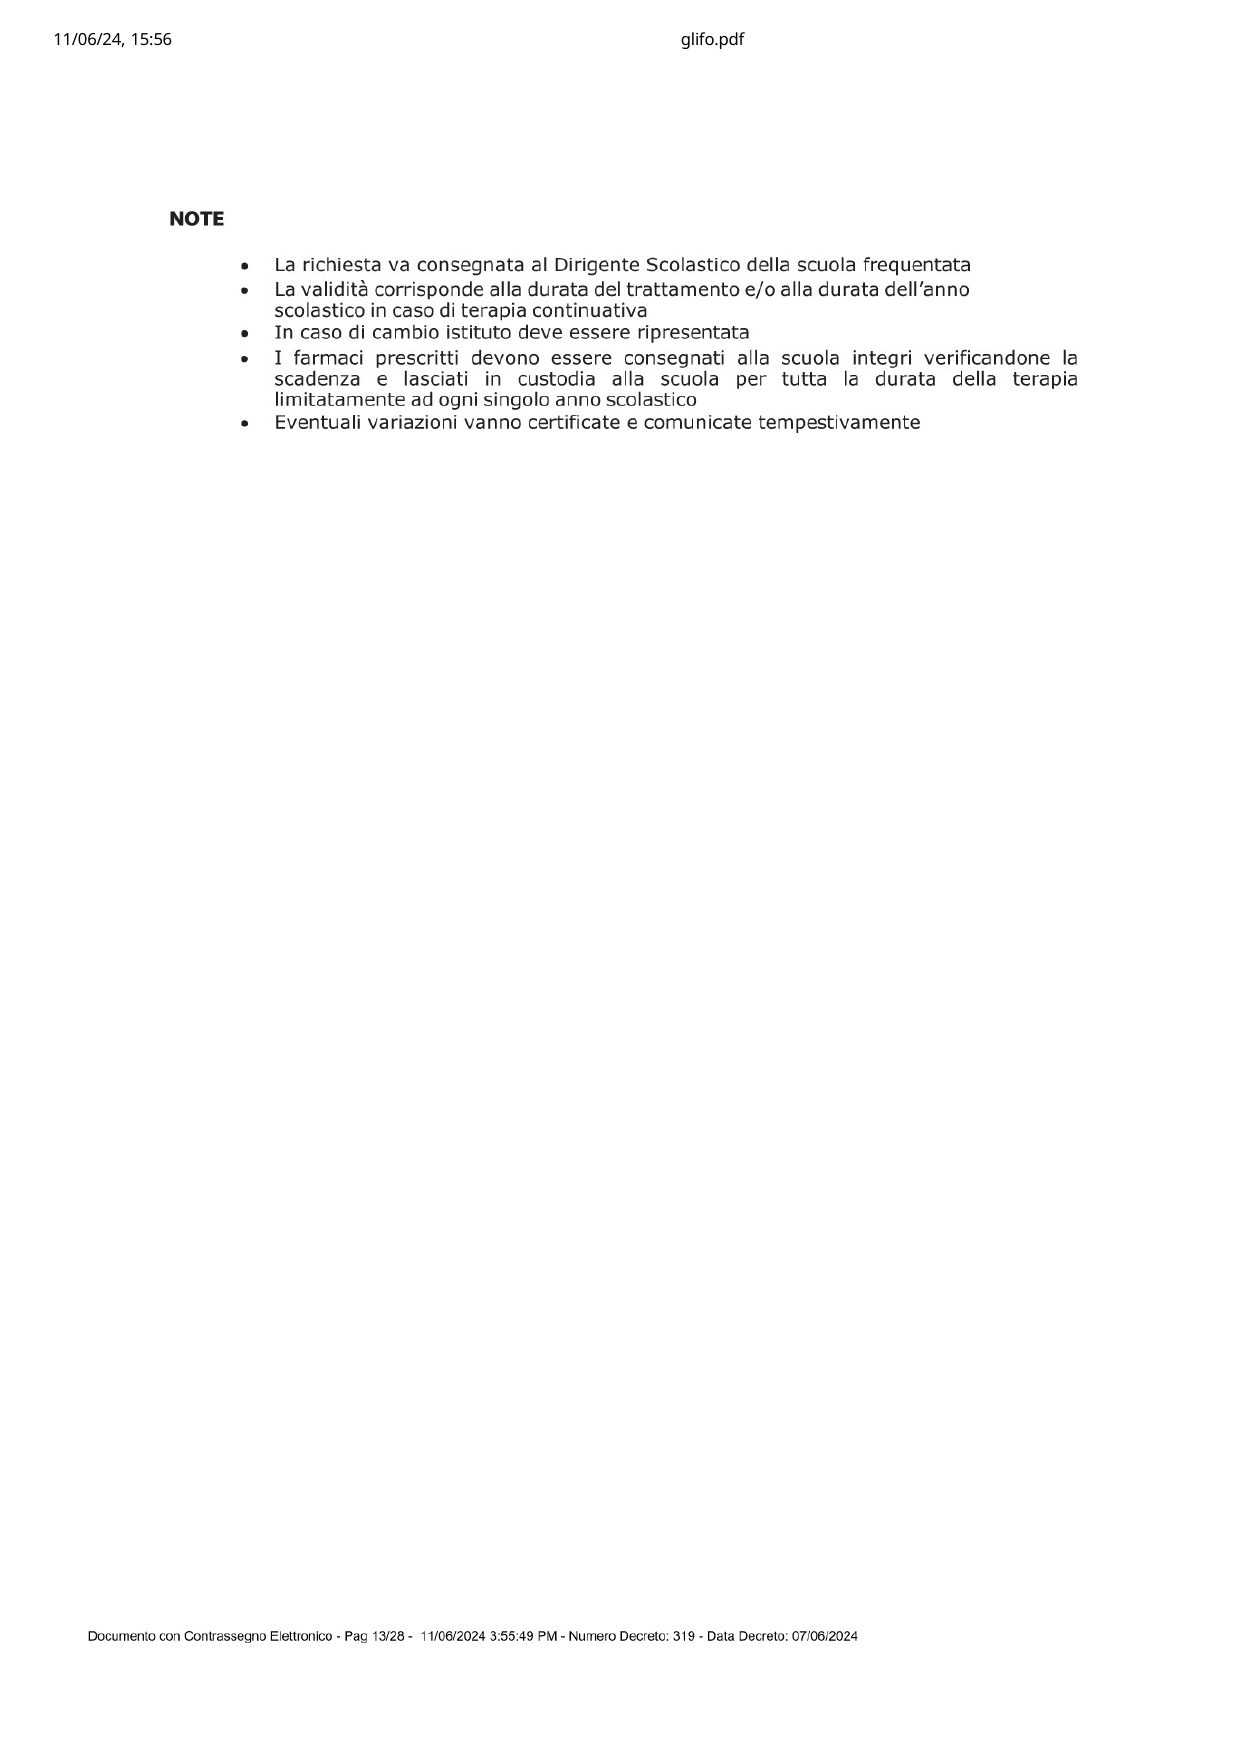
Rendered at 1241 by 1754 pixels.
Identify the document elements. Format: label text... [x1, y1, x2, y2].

picture [88, 211, 1077, 1643]
text 11/06/24, 15:56 glifo.pdf [53, 28, 1198, 50]
